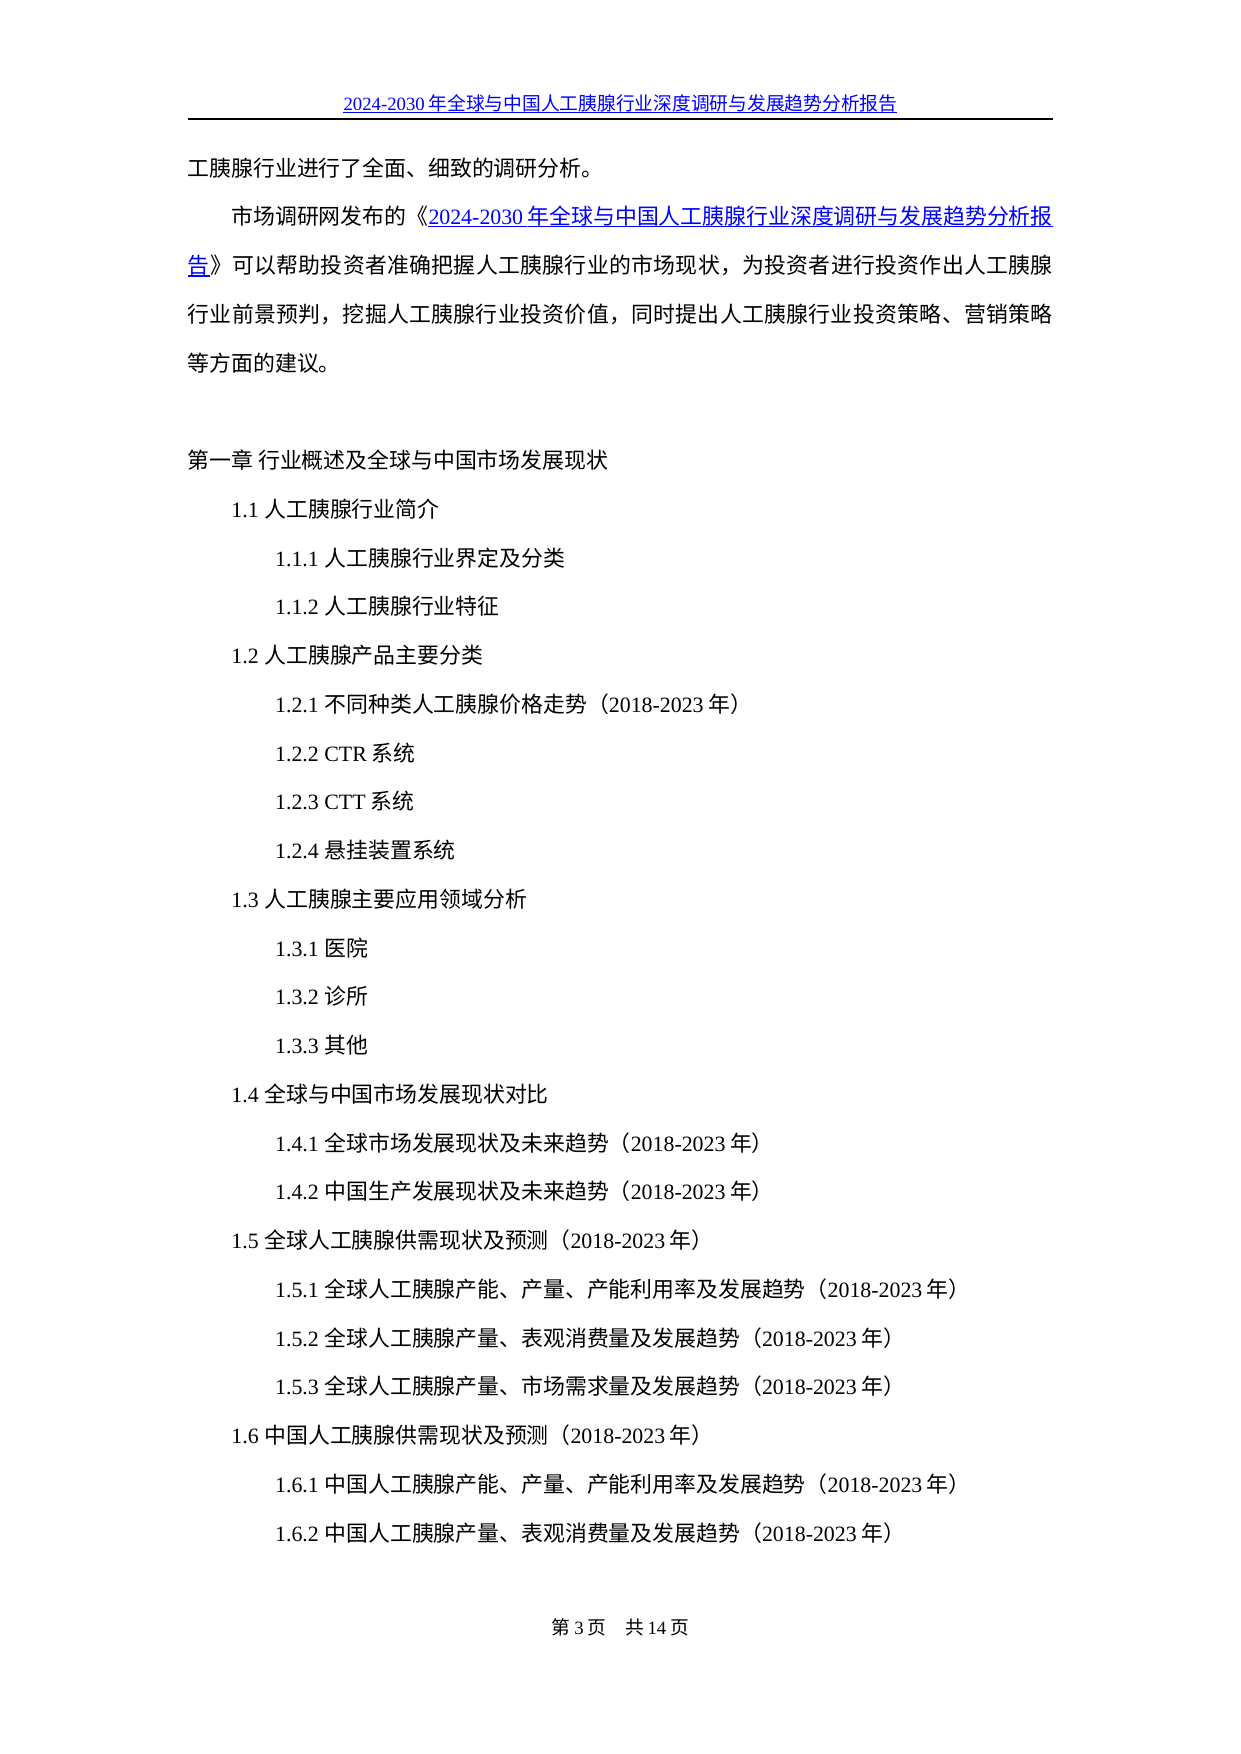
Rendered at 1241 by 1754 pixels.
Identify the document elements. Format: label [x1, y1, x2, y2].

text [187, 150, 1053, 1548]
